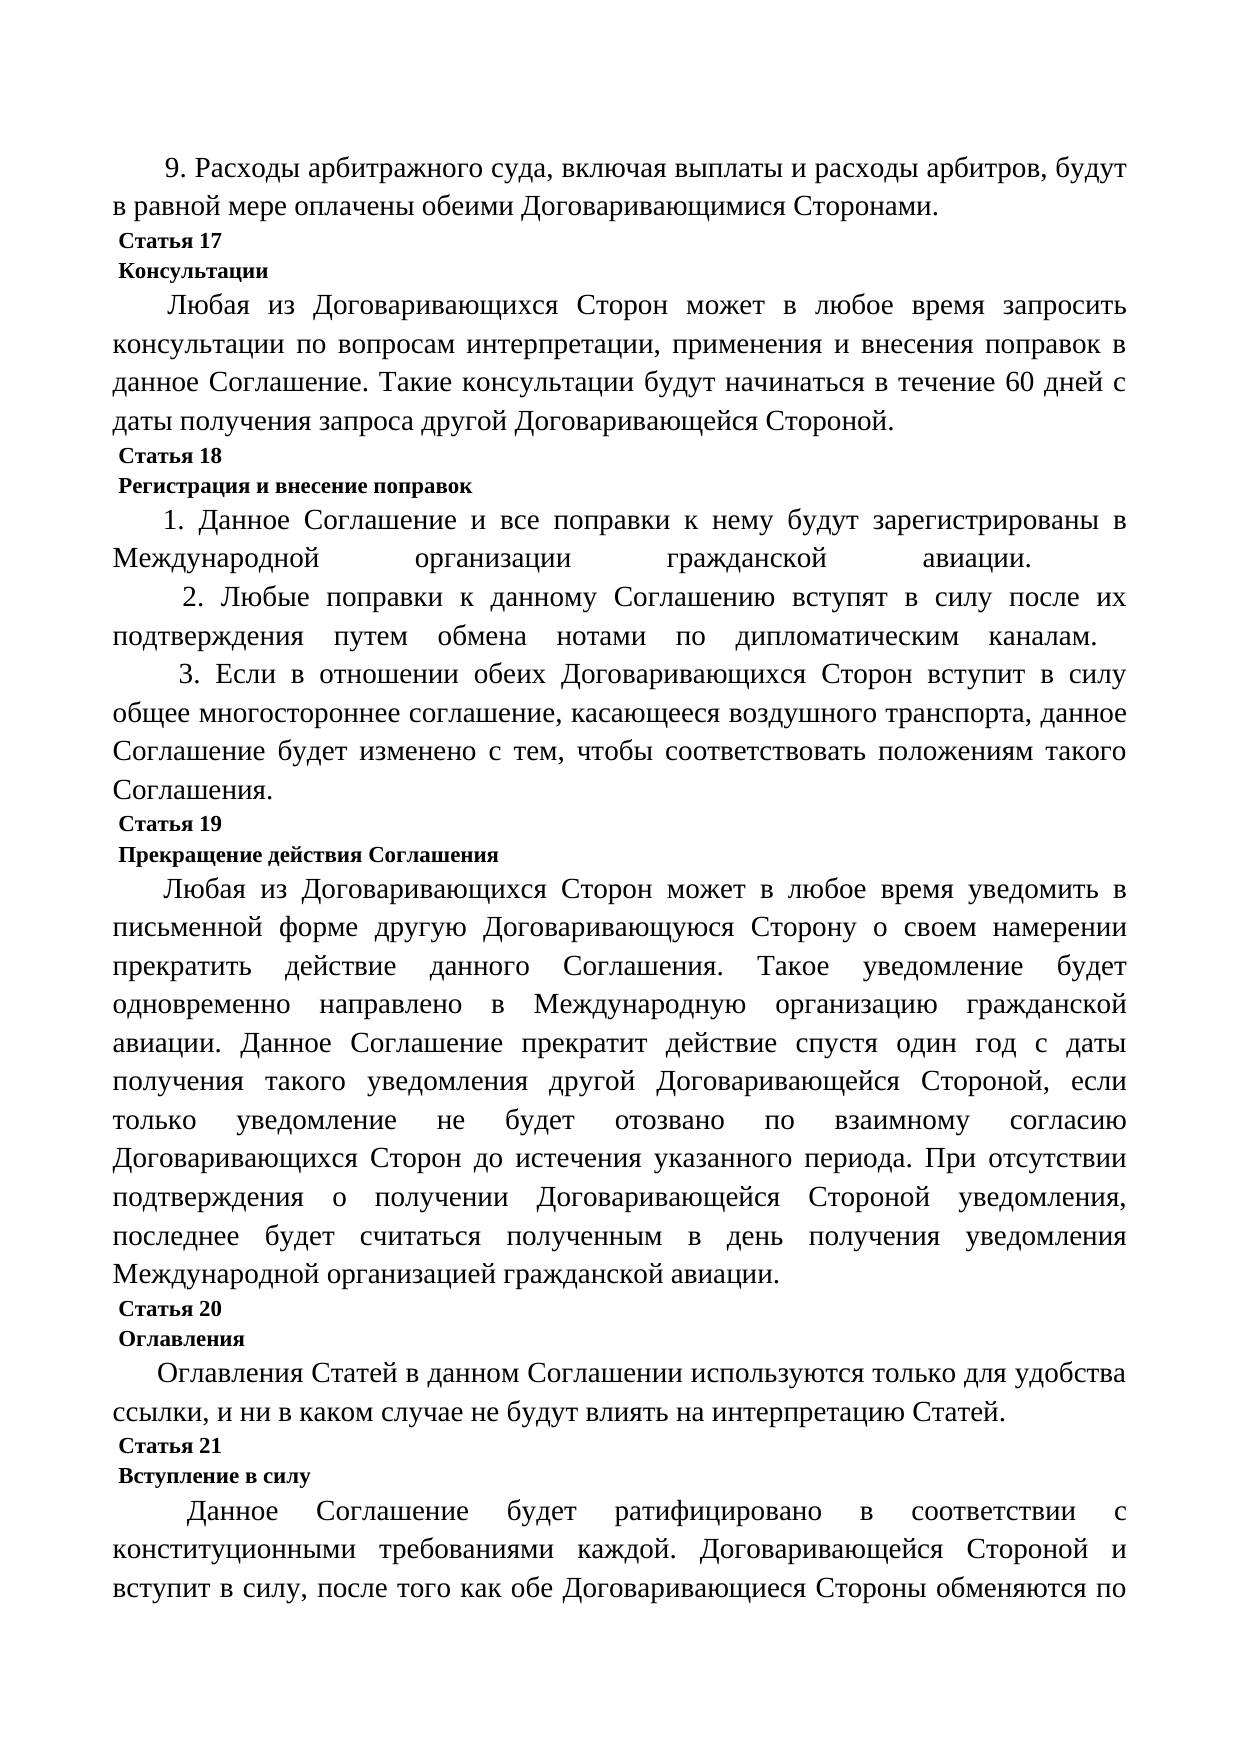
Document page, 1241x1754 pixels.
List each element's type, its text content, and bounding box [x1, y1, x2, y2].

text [112, 150, 1128, 222]
text Статья 21 Вступление в силу [112, 1432, 1128, 1489]
text 1. Данное Соглашение и все поправки к нему будут зарегистрированы в Международной организации гражданской авиации. 2. Любые поправки к данному Соглашению вступят в силу после их подтверждения путем обмена нотами по дипломатическим каналам. 3. Если в отношении обеих Договаривающихся Сторон вступит в силу общее многостороннее соглашение, касающееся воздушного транспорта, данное Соглашение будет изменено с тем, чтобы соответствовать положениям такого Соглашения. [112, 502, 1128, 805]
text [112, 1493, 1128, 1603]
text Любая из Договаривающихся Сторон может в любое время уведомить в письменной форме другую Договаривающуюся Сторону о своем намерении прекратить действие данного Соглашения. Такое уведомление будет одновременно направлено в Международную организацию гражданской авиации. Данное Соглашение прекратит действие спустя один год с даты получения такого уведомления другой Договаривающейся Стороной, если только уведомление не будет отозвано по взаимному согласию Договаривающихся Сторон до истечения указанного периода. При отсутствии подтверждения о получении Договаривающейся Стороной уведомления, последнее будет считаться полученным в день получения уведомления Международной организацией гражданской авиации. [112, 871, 1128, 1290]
text Статья 19 Прекращение действия Соглашения [112, 810, 1128, 867]
text Любая из Договаривающихся Сторон может в любое время запросить консультации по вопросам интерпретации, применения и внесения поправок в данное Соглашение. Такие консультации будут начинаться в течение 60 дней с даты получения запроса другой Договаривающейся Стороной. [112, 287, 1128, 437]
text Статья 17 Консультации [112, 227, 1128, 284]
text Статья 20 Оглавления [112, 1295, 1128, 1351]
text Оглавления Статей в данном Соглашении используются только для удобства ссылки, и ни в каком случае не будут влиять на интерпретацию Статей. [112, 1355, 1128, 1427]
text Статья 18 Регистрация и внесение поправок [112, 442, 1128, 498]
